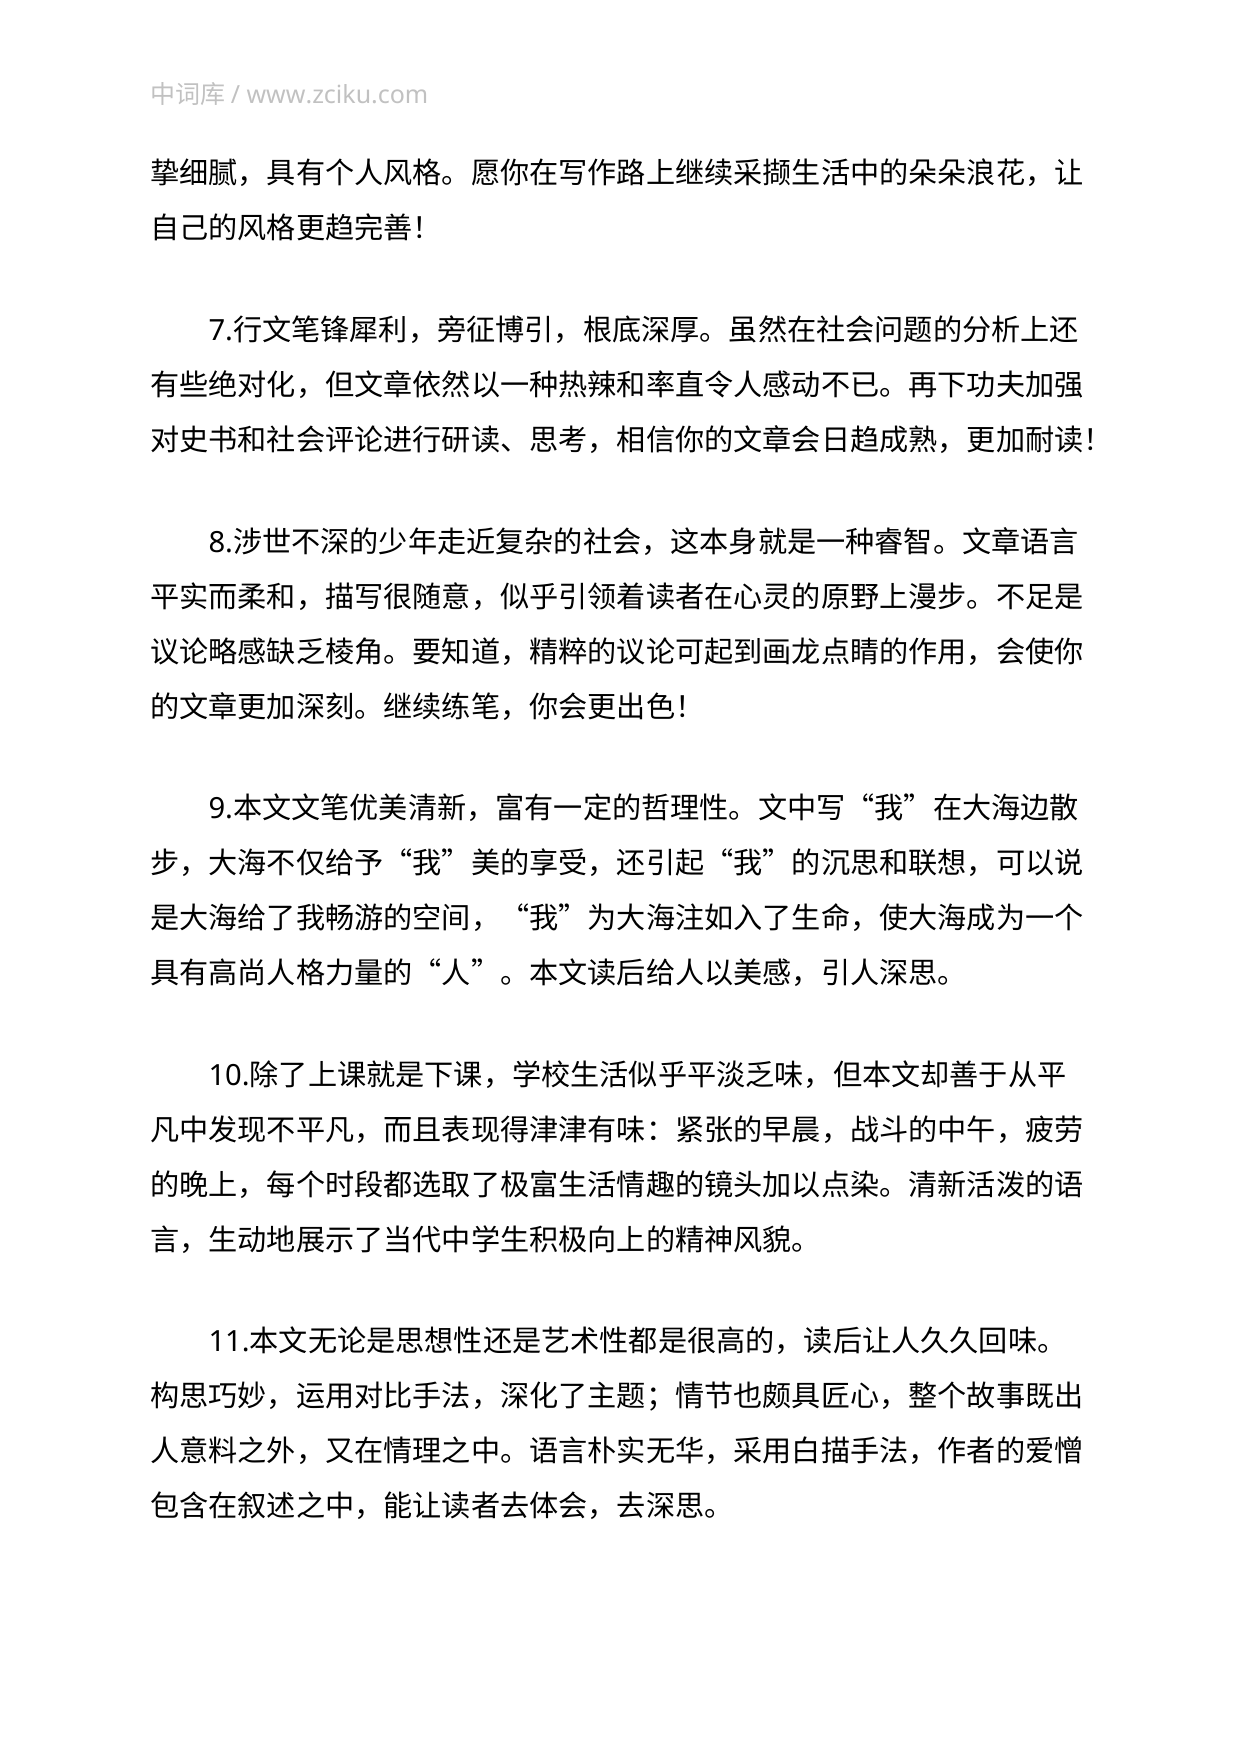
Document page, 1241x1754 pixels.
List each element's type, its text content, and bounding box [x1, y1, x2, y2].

text 8.涉世不深的少年走近复杂的社会，这本身就是一种睿智。文章语言平实而柔和，描写很随意，似乎引领着读者在心灵的原野上漫步。不足是议论略感缺乏棱角。要知道，精粹的议论可起到画龙点睛的作用，会使你的文章更加深刻。继续练笔，你会更出色！ [150, 518, 1090, 725]
text 11.本文无论是思想性还是艺术性都是很高的，读后让人久久回味。构思巧妙，运用对比手法，深化了主题；情节也颇具匠心，整个故事既出人意料之外，又在情理之中。语言朴实无华，采用白描手法，作者的爱憎包含在叙述之中，能让读者去体会，去深思。 [150, 1318, 1090, 1525]
text 9.本文文笔优美清新，富有一定的哲理性。文中写“我”在大海边散步，大海不仅给予“我”美的享受，还引起“我”的沉思和联想，可以说是大海给了我畅游的空间，“我”为大海注如入了生命，使大海成为一个具有高尚人格力量的“人”。本文读后给人以美感，引人深思。 [150, 785, 1090, 992]
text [150, 150, 1090, 247]
text 7.行文笔锋犀利，旁征博引，根底深厚。虽然在社会问题的分析上还有些绝对化，但文章依然以一种热辣和率直令人感动不已。再下功夫加强对史书和社会评论进行研读、思考，相信你的文章会日趋成熟，更加耐读！ [150, 307, 1090, 459]
text 10.除了上课就是下课，学校生活似乎平淡乏味，但本文却善于从平凡中发现不平凡，而且表现得津津有味：紧张的早晨，战斗的中午，疲劳的晚上，每个时段都选取了极富生活情趣的镜头加以点染。清新活泼的语言，生动地展示了当代中学生积极向上的精神风貌。 [150, 1051, 1090, 1258]
